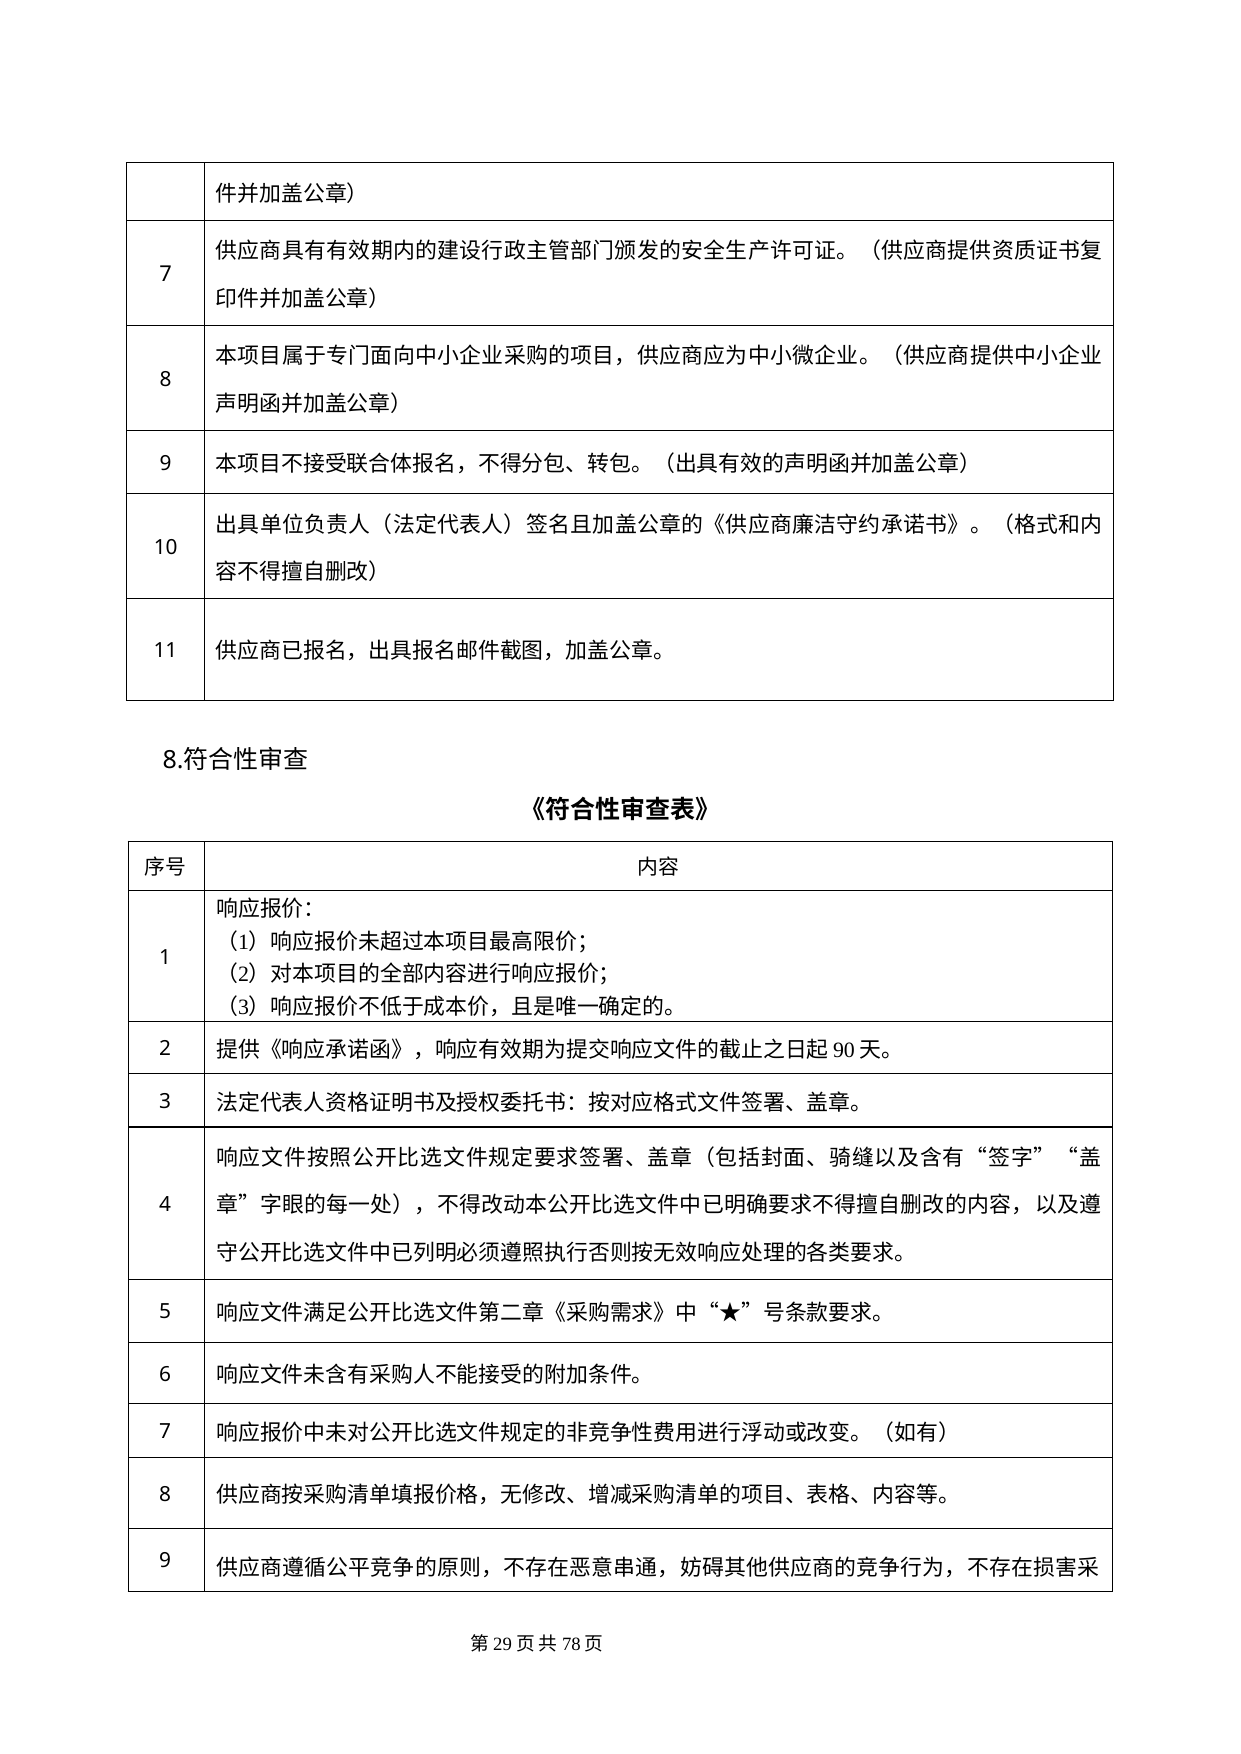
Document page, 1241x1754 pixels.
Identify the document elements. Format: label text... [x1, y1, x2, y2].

table_cell 响应文件满足公开比选文件第二章《采购需求》中“★”号条款要求。 [205, 1280, 1112, 1342]
table_cell 响应报价中未对公开比选文件规定的非竞争性费用进行浮动或改变。（如有） [205, 1404, 1112, 1457]
table_cell 8 [127, 326, 204, 430]
table_cell 4 [129, 1128, 204, 1279]
table_header 序号 [129, 842, 204, 890]
table_cell 2 [129, 1022, 204, 1073]
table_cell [205, 1529, 1112, 1591]
table_cell 供应商按采购清单填报价格，无修改、增减采购清单的项目、表格、内容等。 [205, 1458, 1112, 1528]
table_cell 7 [127, 221, 204, 325]
table_cell 7 [129, 1404, 204, 1457]
table_cell 5 [129, 1280, 204, 1342]
table_cell 11 [127, 599, 204, 699]
table_cell 9 [129, 1529, 204, 1591]
table_cell 本项目属于专门面向中小企业采购的项目，供应商应为中小微企业。（供应商提供中小企业声明函并加盖公章） [205, 326, 1113, 430]
text 《符合性审查表》 [112, 776, 1128, 841]
table_cell 响应文件未含有采购人不能接受的附加条件。 [205, 1343, 1112, 1403]
text 8.符合性审查 [112, 738, 1128, 776]
table_cell 提供《响应承诺函》，响应有效期为提交响应文件的截止之日起90天。 [205, 1022, 1112, 1073]
table_cell 本项目不接受联合体报名，不得分包、转包。（出具有效的声明函并加盖公章） [205, 431, 1113, 493]
table_cell 响应报价： （1）响应报价未超过本项目最高限价； （2）对本项目的全部内容进行响应报价； （3）响应报价不低于成本价，且是唯一确定的。 [205, 891, 1112, 1021]
table_header 内容 [205, 842, 1112, 890]
table_cell 6 [127, 163, 204, 220]
table_cell 法定代表人资格证明书及授权委托书：按对应格式文件签署、盖章。 [205, 1074, 1112, 1126]
table_cell 3 [129, 1074, 204, 1126]
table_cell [205, 163, 1113, 220]
table_cell 供应商已报名，出具报名邮件截图，加盖公章。 [205, 599, 1113, 699]
table_cell 响应文件按照公开比选文件规定要求签署、盖章（包括封面、骑缝以及含有“签字”“盖章”字眼的每一处），不得改动本公开比选文件中已明确要求不得擅自删改的内容，以及遵守公开比选文件中已列明必须遵照执行否则按无效响应处理的各类要求。 [205, 1128, 1112, 1279]
table_cell 9 [127, 431, 204, 493]
table_cell 8 [129, 1458, 204, 1528]
table_cell 出具单位负责人（法定代表人）签名且加盖公章的《供应商廉洁守约承诺书》。（格式和内容不得擅自删改） [205, 494, 1113, 598]
table_cell 10 [127, 494, 204, 598]
table_cell 6 [129, 1343, 204, 1403]
table_cell 供应商具有有效期内的建设行政主管部门颁发的安全生产许可证。（供应商提供资质证书复印件并加盖公章） [205, 221, 1113, 325]
table_cell 1 [129, 891, 204, 1021]
